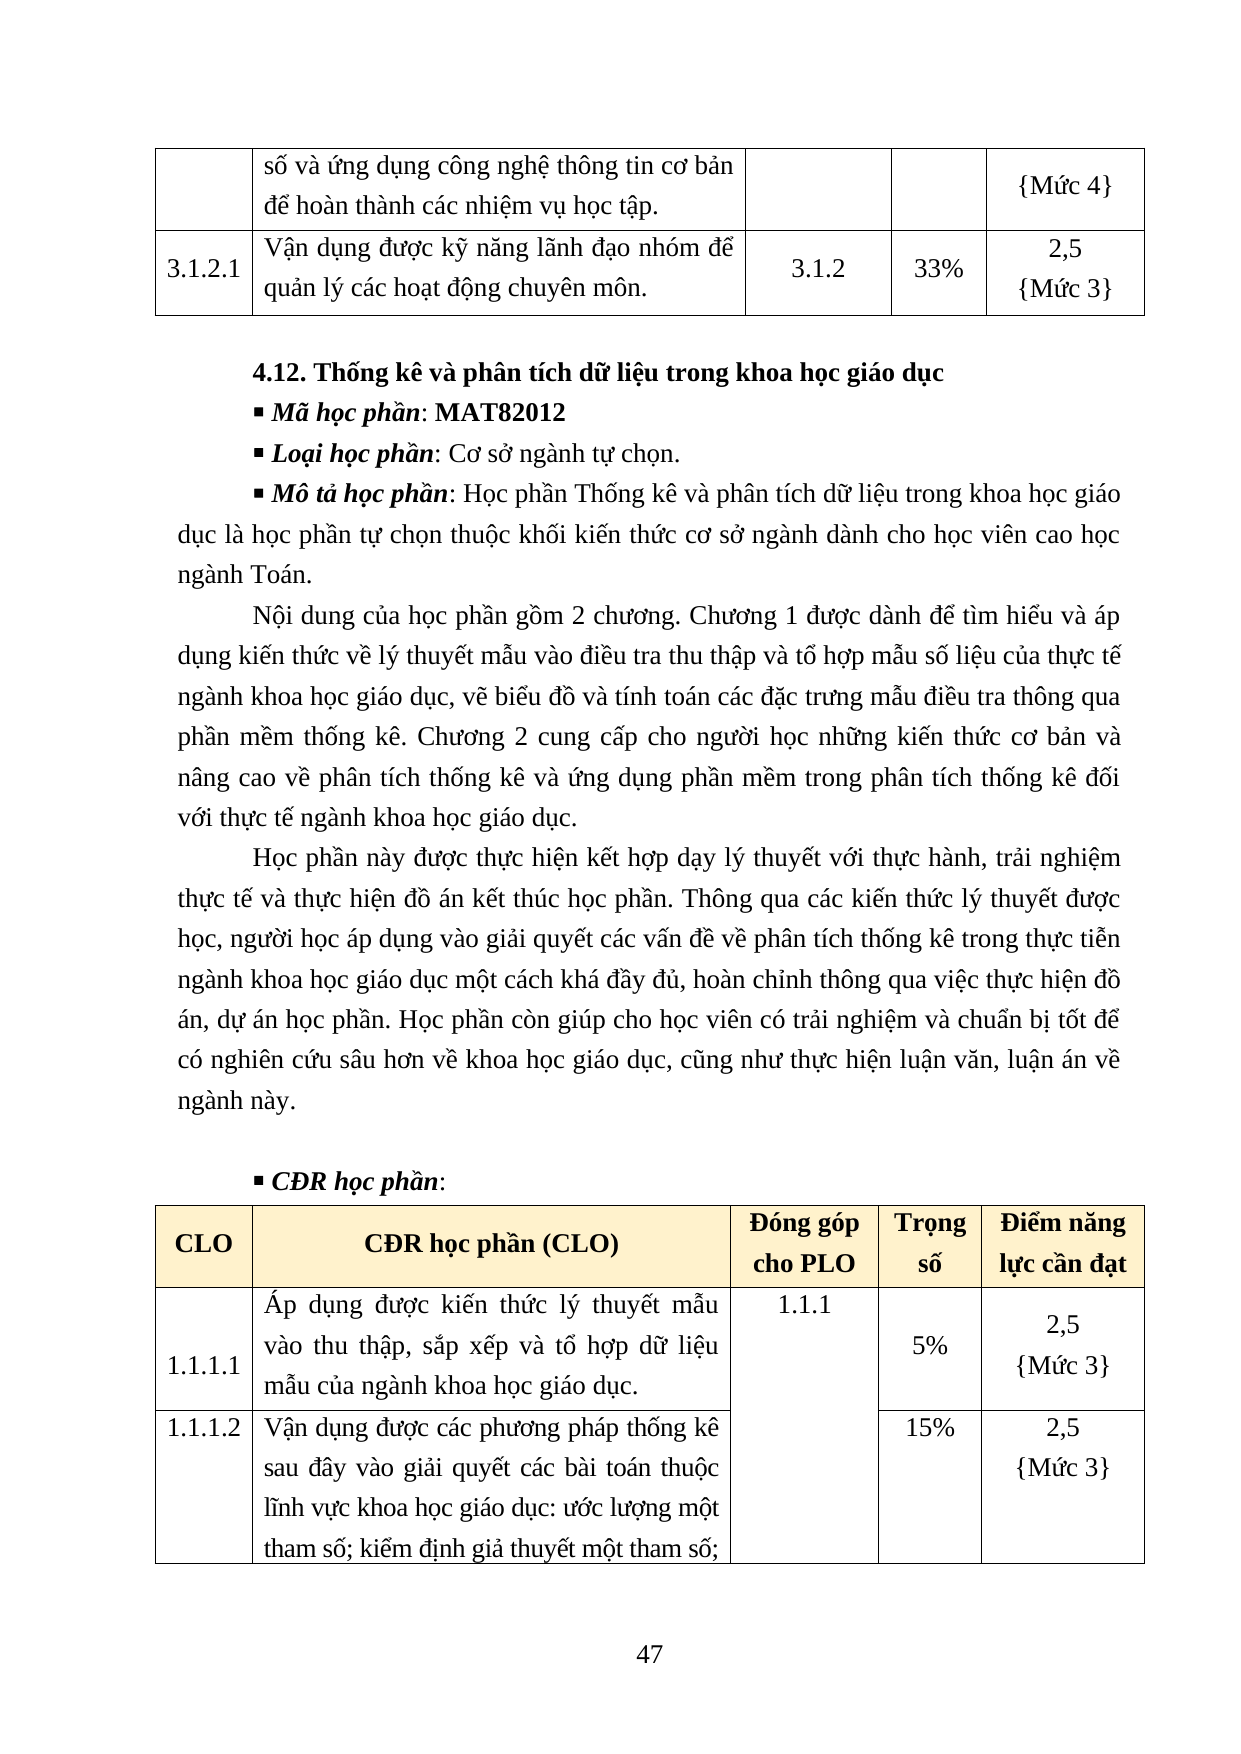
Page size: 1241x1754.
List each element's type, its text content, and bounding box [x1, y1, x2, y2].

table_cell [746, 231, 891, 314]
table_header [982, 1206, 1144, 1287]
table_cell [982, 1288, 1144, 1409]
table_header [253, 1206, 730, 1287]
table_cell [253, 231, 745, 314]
text Loại học phần: Cơ sở ngành tự chọn. [177, 437, 1122, 468]
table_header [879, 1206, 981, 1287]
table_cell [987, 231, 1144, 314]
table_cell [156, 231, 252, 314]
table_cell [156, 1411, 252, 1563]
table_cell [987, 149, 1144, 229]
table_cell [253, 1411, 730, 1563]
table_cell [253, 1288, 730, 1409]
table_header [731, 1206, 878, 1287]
text Mã học phần: MAT82012 [177, 396, 1122, 428]
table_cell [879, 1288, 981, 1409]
text CĐR học phần: [177, 1165, 1122, 1196]
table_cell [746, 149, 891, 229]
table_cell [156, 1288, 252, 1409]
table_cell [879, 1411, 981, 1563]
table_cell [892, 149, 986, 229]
text Mô tả học phần: Học phần Thống kê và phân tích dữ liệu trong khoa học giáo dục là học phần tự chọn thuộc khối kiến thức cơ sở ngành dành cho học viên cao học ngành Toán. [177, 478, 1122, 590]
text Nội dung của học phần gồm 2 chương. Chương 1 được dành để tìm hiểu và áp dụng kiến thức về lý thuyết mẫu vào điều tra thu thập và tổ hợp mẫu số liệu của thực tế ngành khoa học giáo dục, vẽ biểu đồ và tính toán các đặc trưng mẫu điều tra thông qua phần mềm thống kê. Chương 2 cung cấp cho người học những kiến thức cơ bản và nâng cao về phân tích thống kê và ứng dụng phần mềm trong phân tích thống kê đối với thực tế ngành khoa học giáo dục. [177, 599, 1122, 832]
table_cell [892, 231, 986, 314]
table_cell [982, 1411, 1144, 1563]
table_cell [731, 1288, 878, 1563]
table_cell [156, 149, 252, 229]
text Học phần này được thực hiện kết hợp dạy lý thuyết với thực hành, trải nghiệm thực tế và thực hiện đồ án kết thúc học phần. Thông qua các kiến thức lý thuyết được học, người học áp dụng vào giải quyết các vấn đề về phân tích thống kê trong thực tiễn ngành khoa học giáo dục một cách khá đầy đủ, hoàn chỉnh thông qua việc thực hiện đồ án, dự án học phần. Học phần còn giúp cho học viên có trải nghiệm và chuẩn bị tốt để có nghiên cứu sâu hơn về khoa học giáo dục, cũng như thực hiện luận văn, luận án về ngành này. [177, 841, 1122, 1115]
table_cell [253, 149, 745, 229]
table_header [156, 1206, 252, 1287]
text 4.12. Thống kê và phân tích dữ liệu trong khoa học giáo dục [177, 356, 1122, 387]
